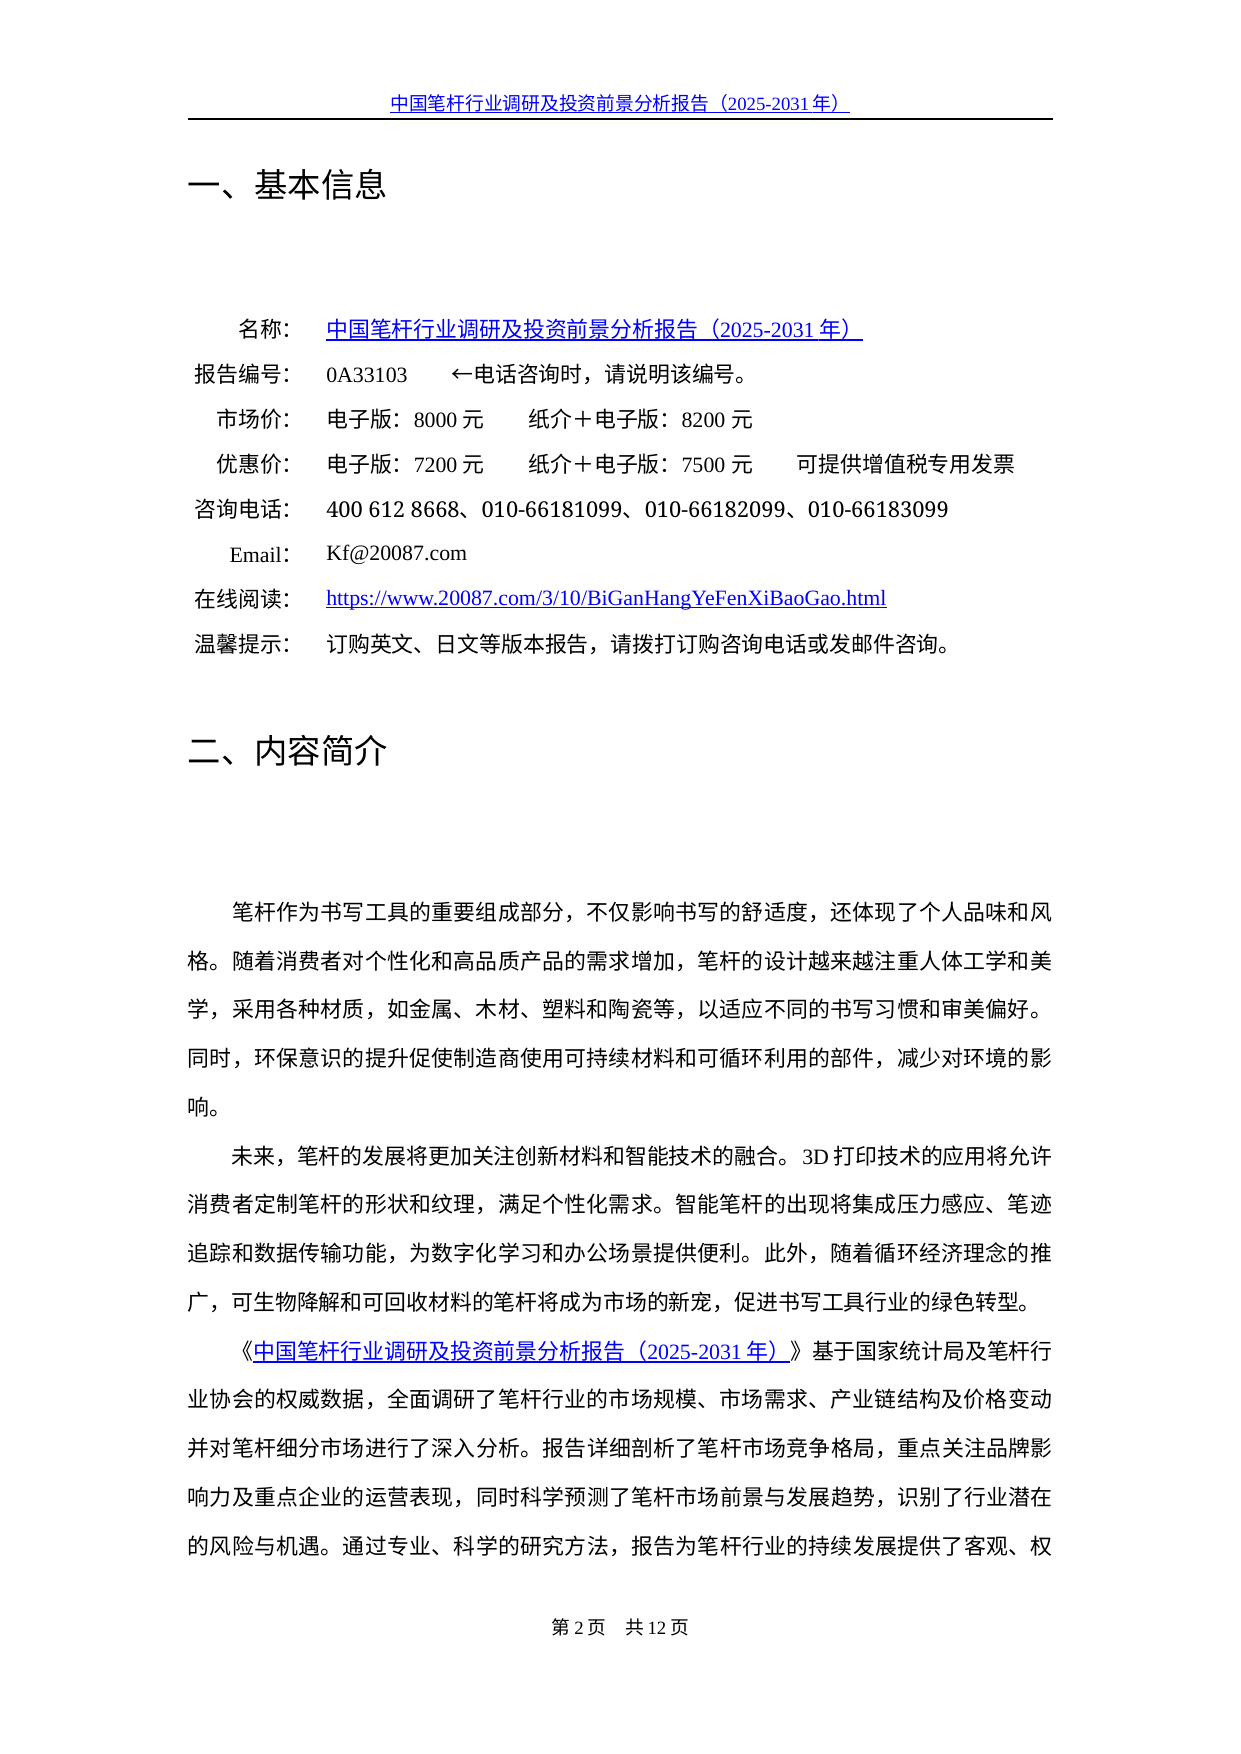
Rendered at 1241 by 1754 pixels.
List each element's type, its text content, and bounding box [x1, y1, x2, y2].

table_cell 温馨提示： [167, 627, 315, 672]
table_cell 0A33103 ←电话咨询时，请说明该编号。 [315, 357, 1073, 402]
table_cell 报告编号： [167, 357, 315, 402]
table_cell 市场价： [167, 402, 315, 447]
title 一、基本信息 [187, 150, 1053, 215]
table_cell [315, 582, 1073, 627]
table_cell 咨询电话： [167, 492, 315, 537]
table_cell Kf@20087.com [315, 537, 1073, 582]
table_header 名称： [167, 312, 315, 357]
table_cell Email： [167, 537, 315, 582]
table_cell 在线阅读： [167, 582, 315, 627]
table_cell 400 612 8668、010-66181099、010-66182099、010-66183099 [315, 492, 1073, 537]
table_header 中国笔杆行业调研及投资前景分析报告（2025-2031年） [315, 312, 1073, 357]
table_cell 订购英文、日文等版本报告，请拨打订购咨询电话或发邮件咨询。 [315, 627, 1073, 672]
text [187, 894, 1053, 1561]
title 二、内容简介 [187, 717, 1053, 782]
table_cell 电子版：7200 元 纸介＋电子版：7500 元 可提供增值税专用发票 [315, 447, 1073, 492]
table_cell 电子版：8000 元 纸介＋电子版：8200 元 [315, 402, 1073, 447]
table_cell 优惠价： [167, 447, 315, 492]
